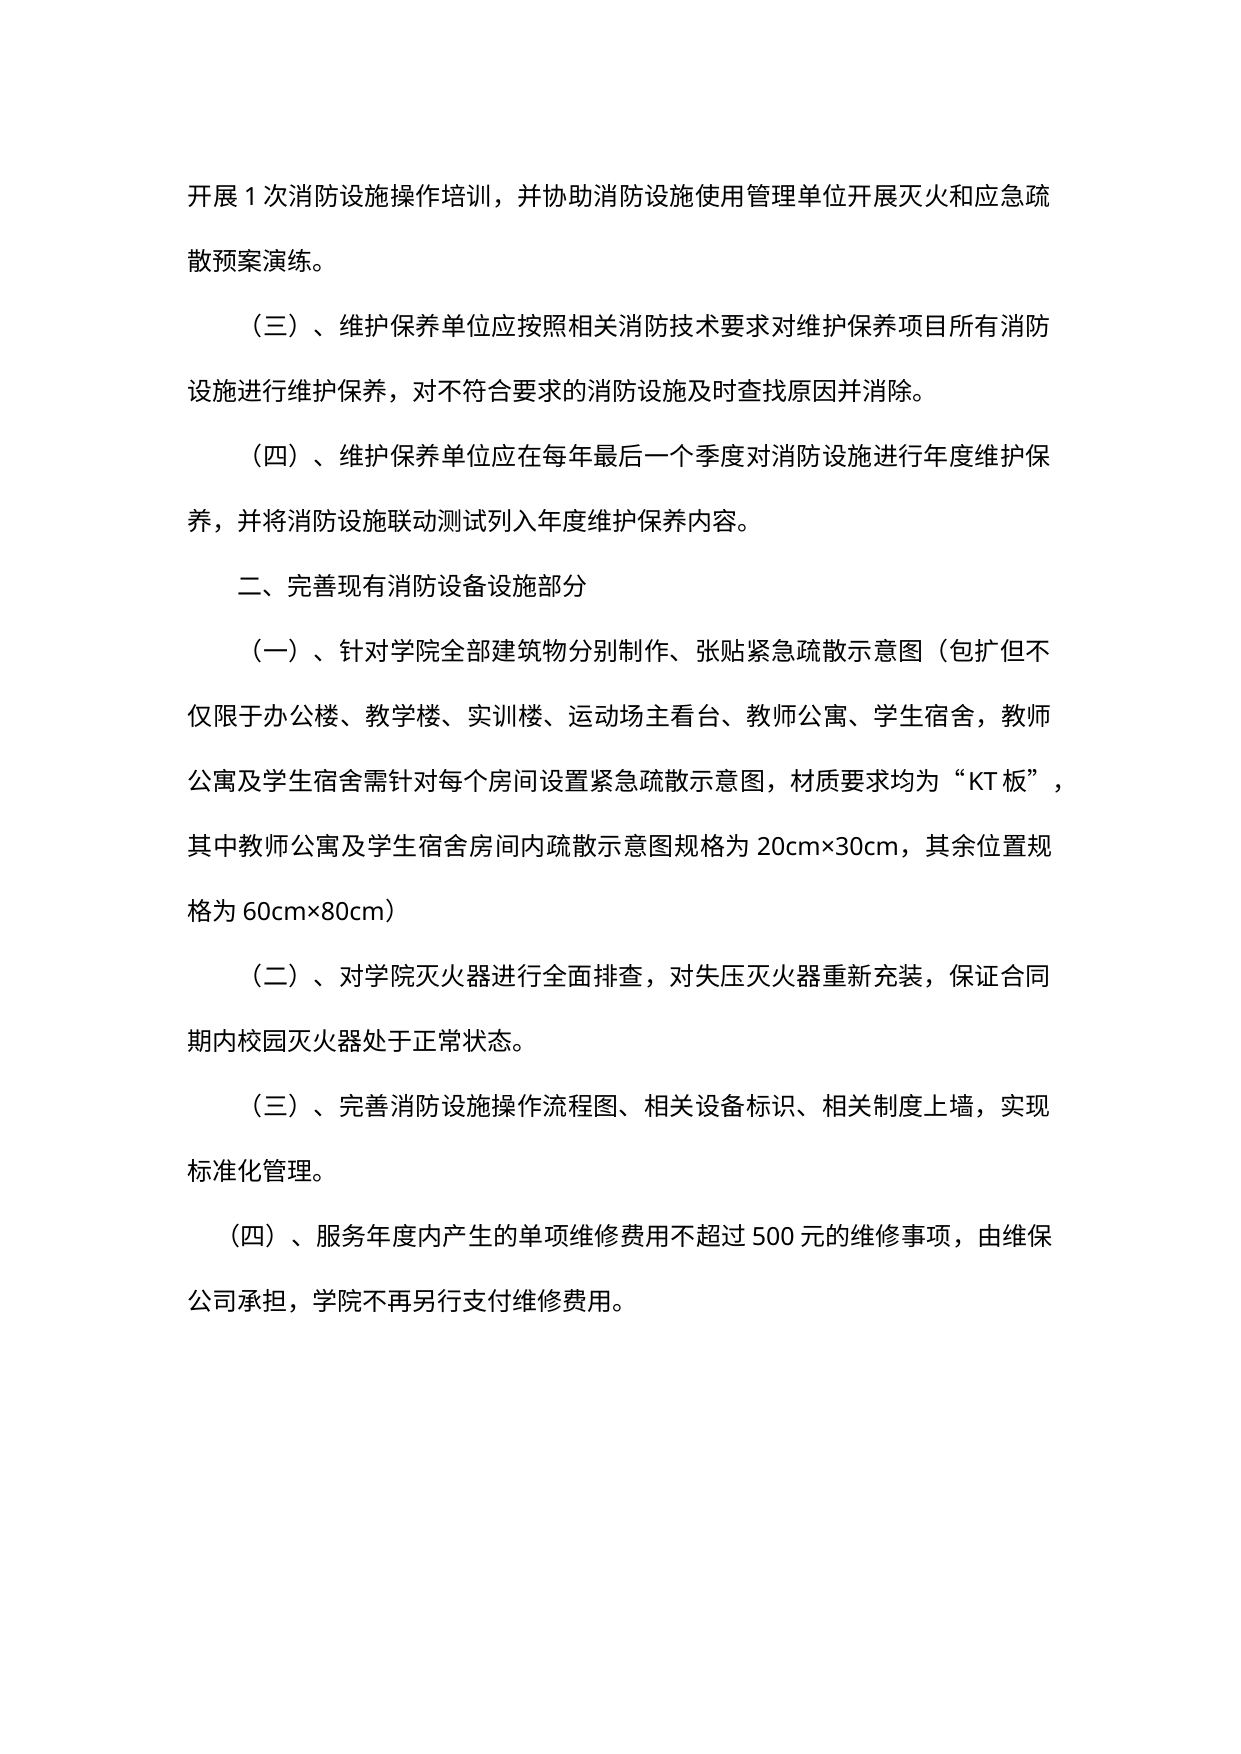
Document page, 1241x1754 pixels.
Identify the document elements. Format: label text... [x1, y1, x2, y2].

text （三）、维护保养单位应按照相关消防技术要求对维护保养项目所有消防设施进行维护保养，对不符合要求的消防设施及时查找原因并消除。 [187, 292, 1053, 422]
text （一）、针对学院全部建筑物分别制作、张贴紧急疏散示意图（包扩但不仅限于办公楼、教学楼、实训楼、运动场主看台、教师公寓、学生宿舍，教师公寓及学生宿舍需针对每个房间设置紧急疏散示意图，材质要求均为“KT板”，其中教师公寓及学生宿舍房间内疏散示意图规格为20cm×30cm，其余位置规格为60cm×80cm） [187, 617, 1053, 942]
text （四）、服务年度内产生的单项维修费用不超过500元的维修事项，由维保公司承担，学院不再另行支付维修费用。 [187, 1202, 1053, 1332]
text （四）、维护保养单位应在每年最后一个季度对消防设施进行年度维护保养，并将消防设施联动测试列入年度维护保养内容。 [187, 422, 1053, 552]
text （三）、完善消防设施操作流程图、相关设备标识、相关制度上墙，实现标准化管理。 [187, 1072, 1053, 1202]
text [187, 162, 1053, 292]
text （二）、对学院灭火器进行全面排查，对失压灭火器重新充装，保证合同期内校园灭火器处于正常状态。 [187, 942, 1053, 1072]
text 二、完善现有消防设备设施部分 [187, 552, 1053, 617]
